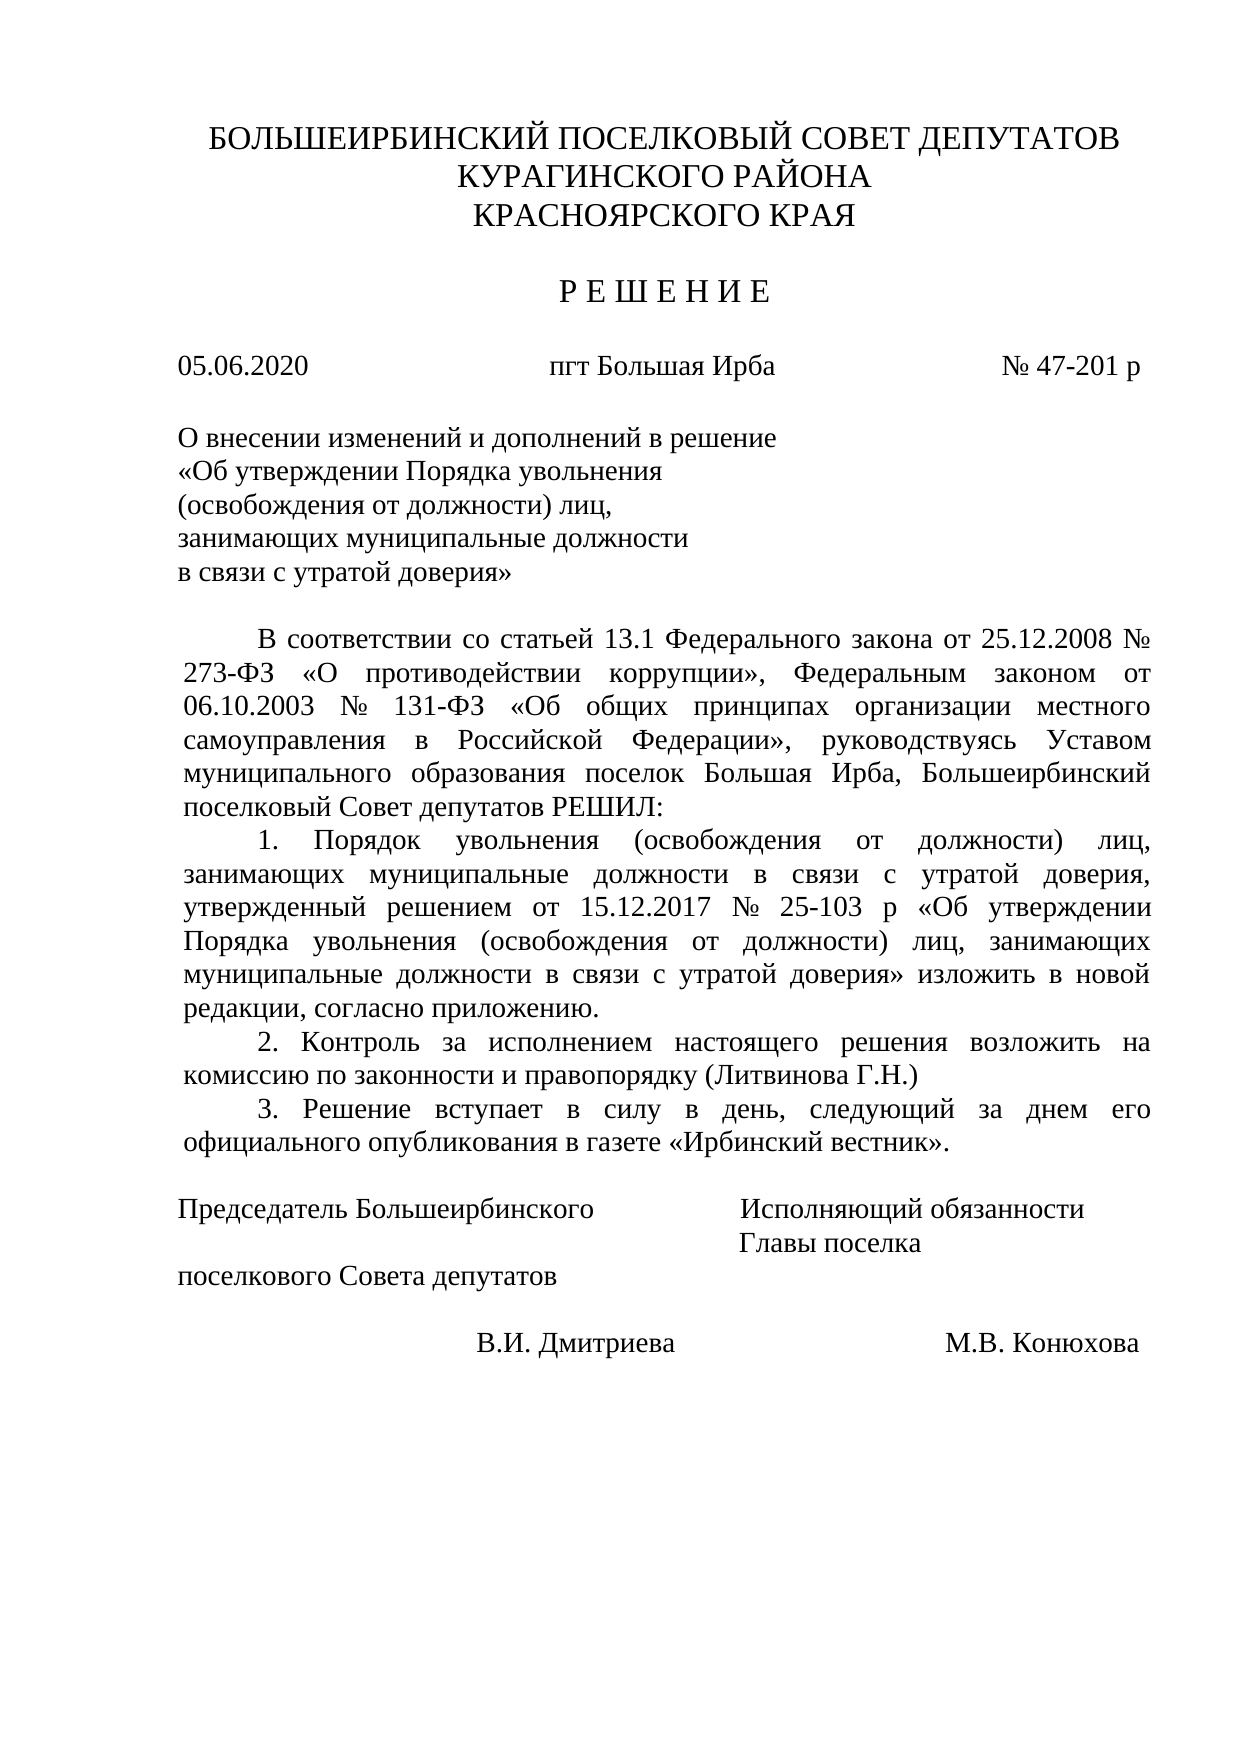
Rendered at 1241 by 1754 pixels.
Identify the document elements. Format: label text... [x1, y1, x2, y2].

text В.И. Дмитриева М.В. Конюхова [177, 1326, 1152, 1359]
text БОЛЬШЕИРБИНСКИЙ ПОСЕЛКОВЫЙ СОВЕТ ДЕПУТАТОВ [177, 118, 1152, 156]
text В соответствии со статьей 13.1 Федерального закона от 25.12.2008 № 273-ФЗ «О противодействии коррупции», Федеральным законом от 06.10.2003 № 131-ФЗ «Об общих принципах организации местного самоуправления в Российской Федерации», руководствуясь Уставом муниципального образования поселок Большая Ирба, Большеирбинский поселковый Совет депутатов РЕШИЛ: [183, 621, 1152, 822]
text в связи с утратой доверия» [177, 554, 1152, 588]
text КУРАГИНСКОГО РАЙОНА [177, 156, 1152, 195]
text 3. Решение вступает в силу в день, следующий за днем его официального опубликования в газете «Ирбинский вестник». [183, 1091, 1152, 1158]
text 1. Порядок увольнения (освобождения от должности) лиц, занимающих муниципальные должности в связи с утратой доверия, утвержденный решением от 15.12.2017 № 25-103 р «Об утверждении Порядка увольнения (освобождения от должности) лиц, занимающих муниципальные должности в связи с утратой доверия» изложить в новой редакции, согласно приложению. [183, 822, 1152, 1024]
text 2. Контроль за исполнением настоящего решения возложить на комиссию по законности и правопорядку (Литвинова Г.Н.) [183, 1024, 1152, 1091]
text (освобождения от должности) лиц, [177, 487, 1152, 521]
text Р Е Ш Е Н И Е [177, 271, 1152, 310]
text 05.06.2020 пгт Большая Ирба № 47-201 р [177, 348, 1152, 382]
text поселкового Совета депутатов [177, 1258, 1152, 1292]
text КРАСНОЯРСКОГО КРАЯ [177, 195, 1152, 233]
text Главы поселка [177, 1225, 1152, 1258]
text О внесении изменений и дополнений в решение [177, 420, 1152, 453]
text занимающих муниципальные должности [177, 521, 1152, 554]
text «Об утверждении Порядка увольнения [177, 453, 1152, 487]
text Председатель Большеирбинского Исполняющий обязанности [177, 1191, 1152, 1225]
